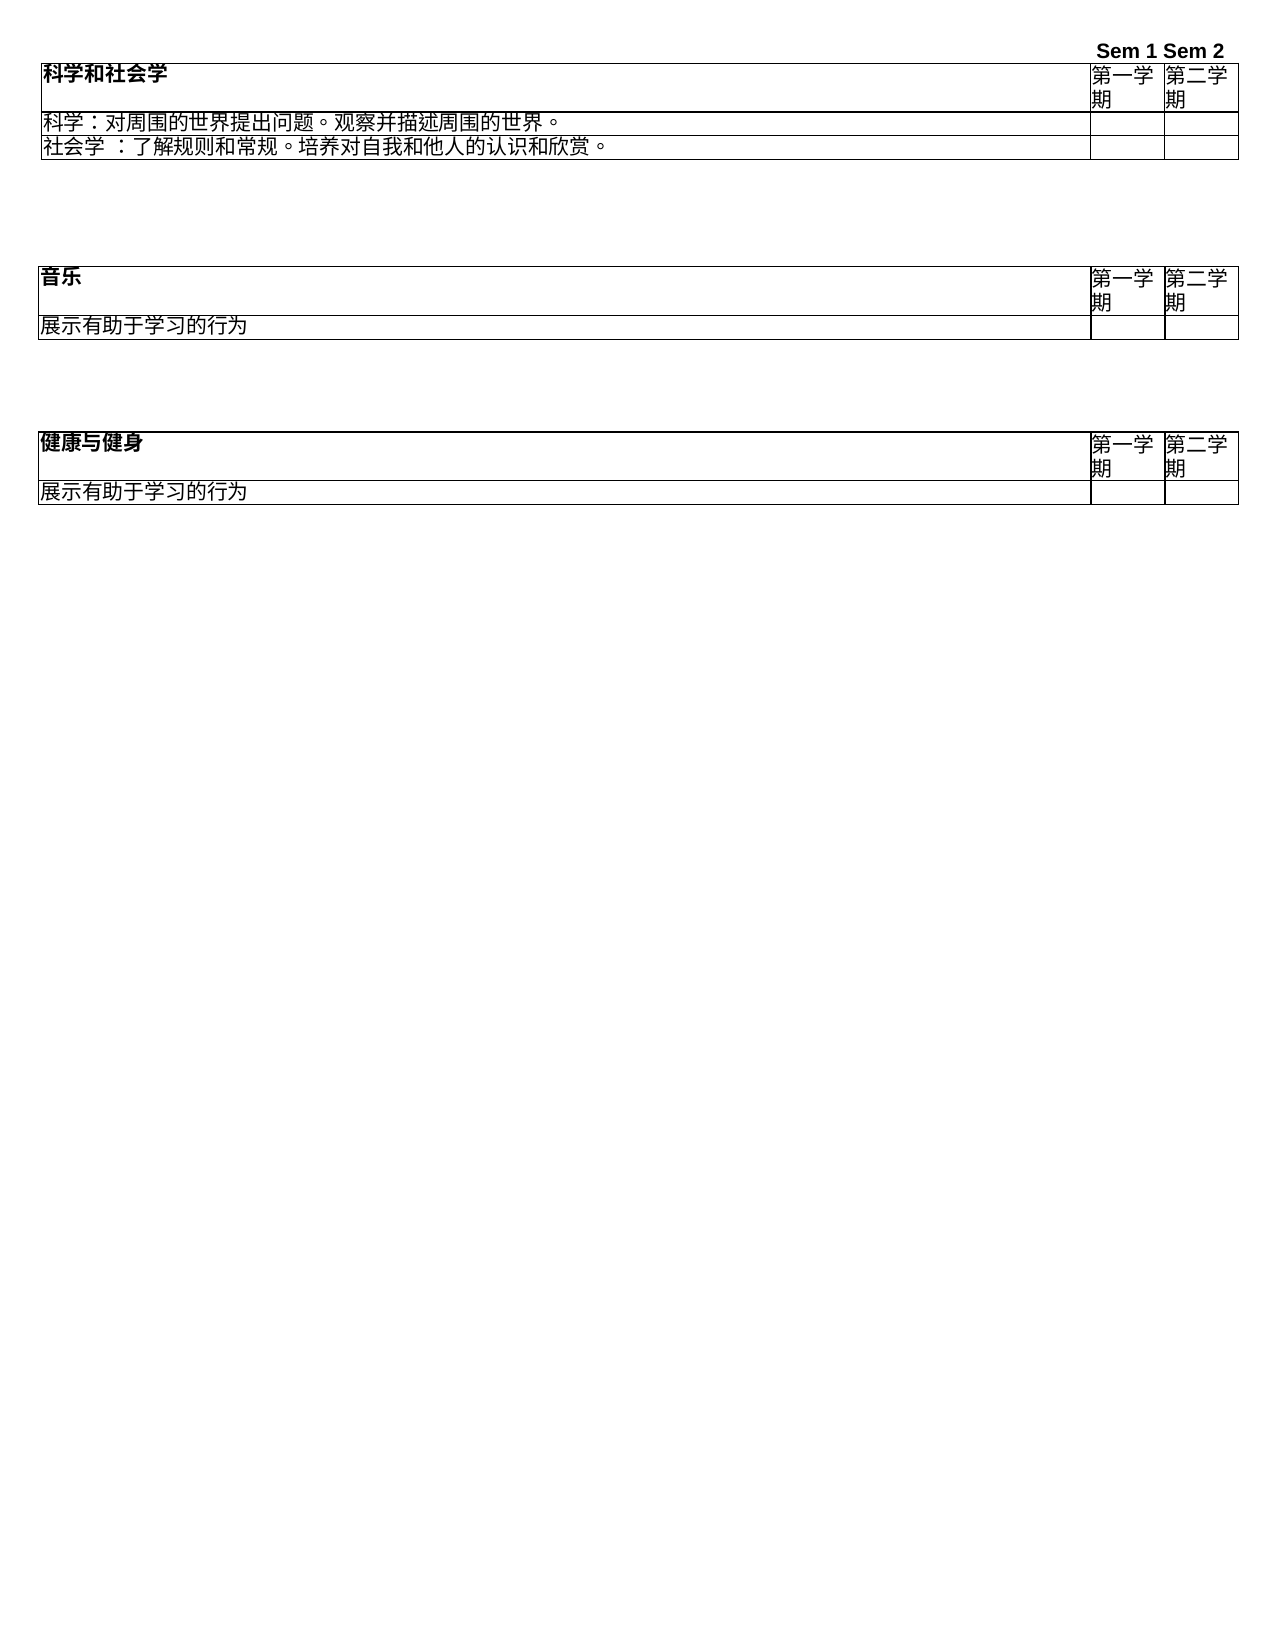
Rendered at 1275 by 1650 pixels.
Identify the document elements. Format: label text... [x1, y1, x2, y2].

table_header 音乐 [39, 267, 1090, 315]
table_cell 展示有助于学习的行为 [39, 316, 1090, 339]
table_cell [1091, 113, 1164, 135]
table_header 科学和社会学 [42, 64, 1090, 111]
table_header 健康与健身 [39, 433, 1090, 480]
table_header 第二学期 [1166, 433, 1238, 480]
table_cell [1165, 136, 1238, 159]
table_cell [1166, 316, 1238, 339]
table_cell [1165, 113, 1238, 135]
table_cell 科学：对周围的世界提出问题。观察并描述周围的世界。 [42, 113, 1090, 135]
table_cell [1092, 481, 1164, 504]
table_header 第一学期 [1092, 267, 1164, 315]
table_header 第一学期 [1092, 433, 1164, 480]
table_header 第二学期 [1165, 64, 1238, 111]
table_cell 展示有助于学习的行为 [39, 481, 1090, 504]
table_cell 社会学 ：了解规则和常规。培养对自我和他人的认识和欣赏。 [42, 136, 1090, 159]
table_header 第一学期 [1091, 64, 1164, 111]
table_cell [1091, 136, 1164, 159]
table_cell [1166, 481, 1238, 504]
table_cell [1092, 316, 1164, 339]
table_header 第二学期 [1166, 267, 1238, 315]
